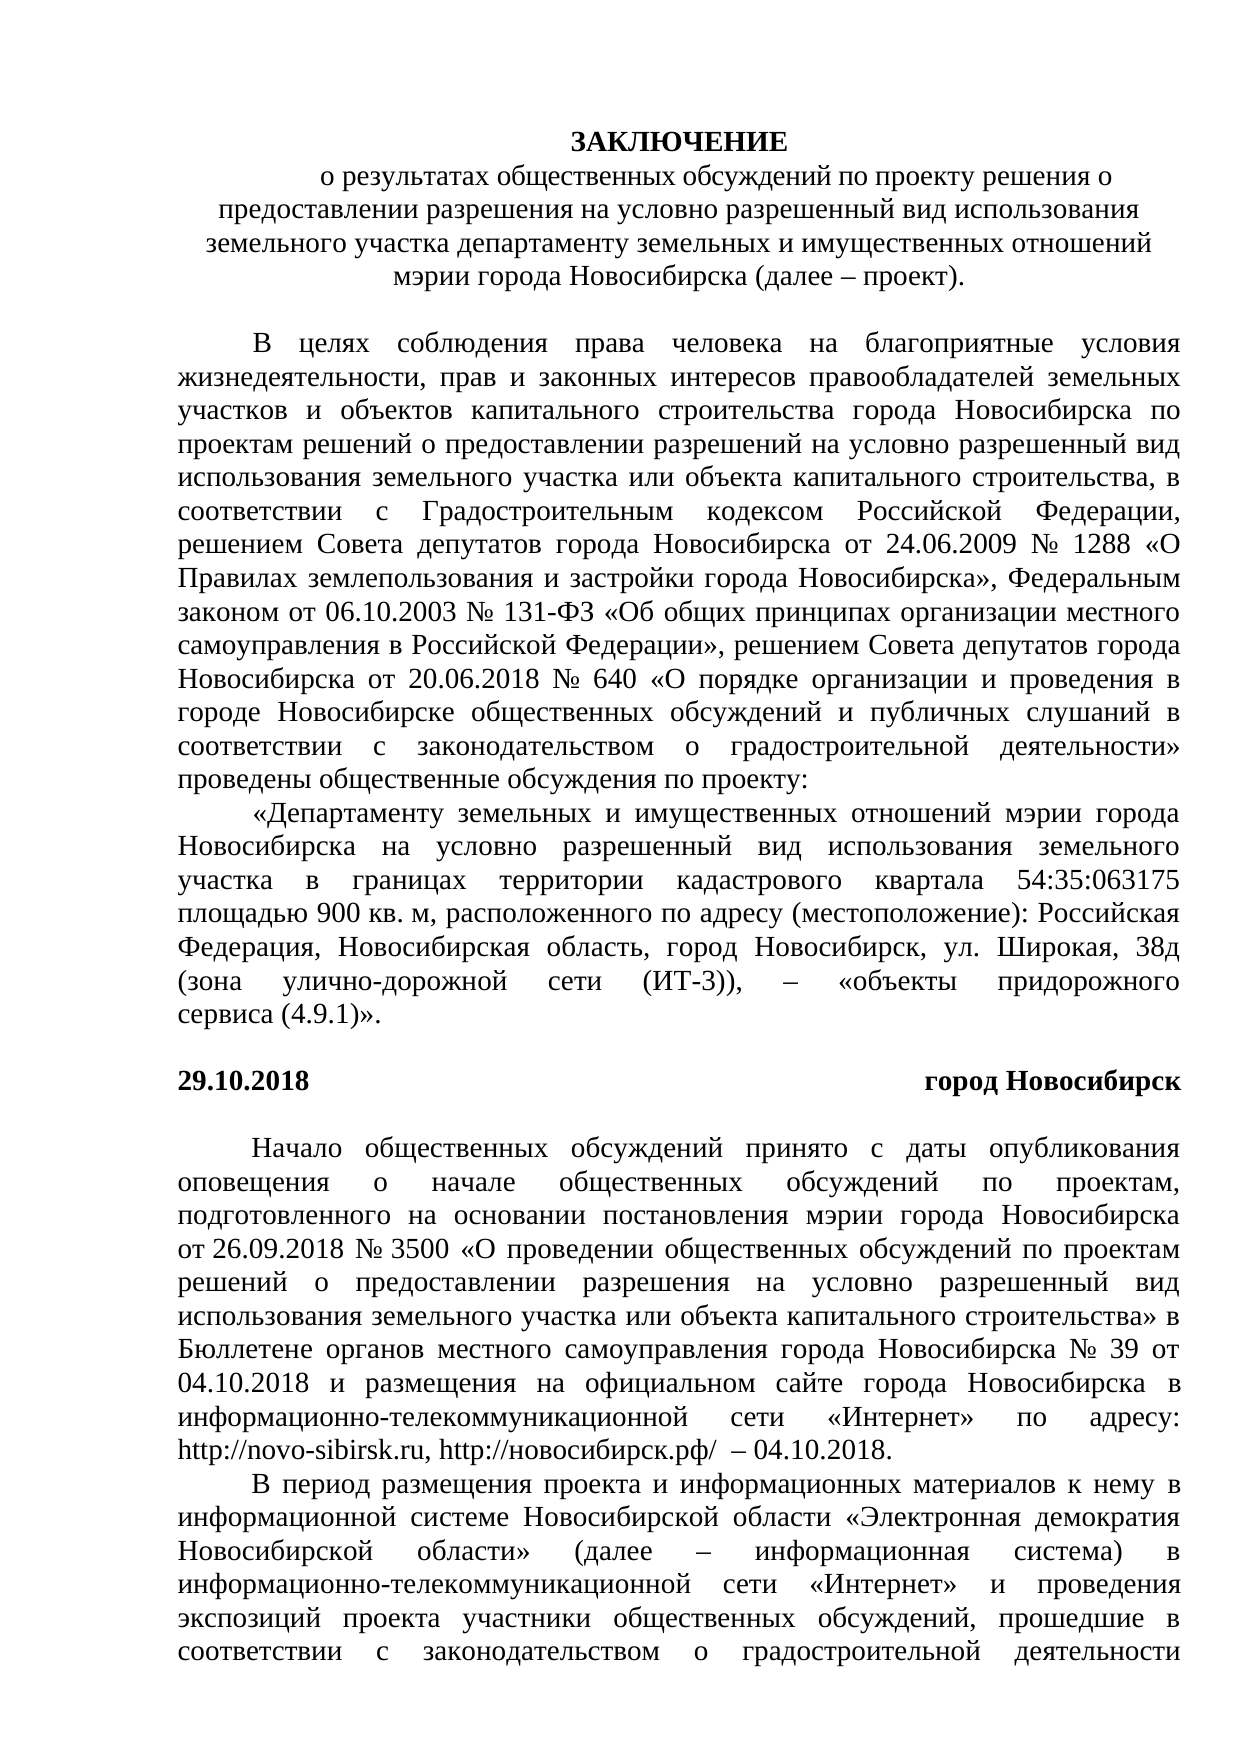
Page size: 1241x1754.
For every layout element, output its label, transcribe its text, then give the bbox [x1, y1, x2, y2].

text о результатах общественных обсуждений по проекту решения о предоставлении разрешения на условно разрешенный вид использования земельного участка департаменту земельных и имущественных отношений мэрии города Новосибирска (далее – проект). [177, 158, 1181, 292]
text В целях соблюдения права человека на благоприятные условия жизнедеятельности, прав и законных интересов правообладателей земельных участков и объектов капитального строительства города Новосибирска по проектам решений о предоставлении разрешений на условно разрешенный вид использования земельного участка или объекта капитального строительства, в соответствии с Градостроительным кодексом Российской Федерации, решением Совета депутатов города Новосибирска от 24.06.2009 № 1288 «О Правилах землепользования и застройки города Новосибирска», Федеральным законом от 06.10.2003 № 131-ФЗ «Об общих принципах организации местного самоуправления в Российской Федерации», решением Совета депутатов города Новосибирска от 20.06.2018 № 640 «О порядке организации и проведения в городе Новосибирске общественных обсуждений и публичных слушаний в соответствии с законодательством о градостроительной деятельности» проведены общественные обсуждения по проекту: [177, 325, 1181, 795]
text ЗАКЛЮЧЕНИЕ [177, 124, 1181, 158]
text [177, 1466, 1181, 1667]
text Начало общественных обсуждений принято с даты опубликования оповещения о начале общественных обсуждений по проектам, подготовленного на основании постановления мэрии города Новосибирска от 26.09.2018 № 3500 «О проведении общественных обсуждений по проектам решений о предоставлении разрешения на условно разрешенный вид использования земельного участка или объекта капитального строительства» в Бюллетене органов местного самоуправления города Новосибирска № 39 от 04.10.2018 и размещения на официальном сайте города Новосибирска в информационно-телекоммуникационной сети «Интернет» по адресу: http://novo-sibirsk.ru, http://новосибирск.рф/ – 04.10.2018. [177, 1130, 1181, 1466]
table_header 29.10.2018 [166, 1063, 634, 1097]
table_header город Новосибирск [634, 1063, 1192, 1097]
text «Департаменту земельных и имущественных отношений мэрии города Новосибирска на условно разрешенный вид использования земельного участка в границах территории кадастрового квартала 54:35:063175 площадью 900 кв. м, расположенного по адресу (местоположение): Российская Федерация, Новосибирская область, город Новосибирск, ул. Широкая, 38д (зона улично-дорожной сети (ИТ-3)), – «объекты придорожного сервиса (4.9.1)». [177, 795, 1181, 1030]
